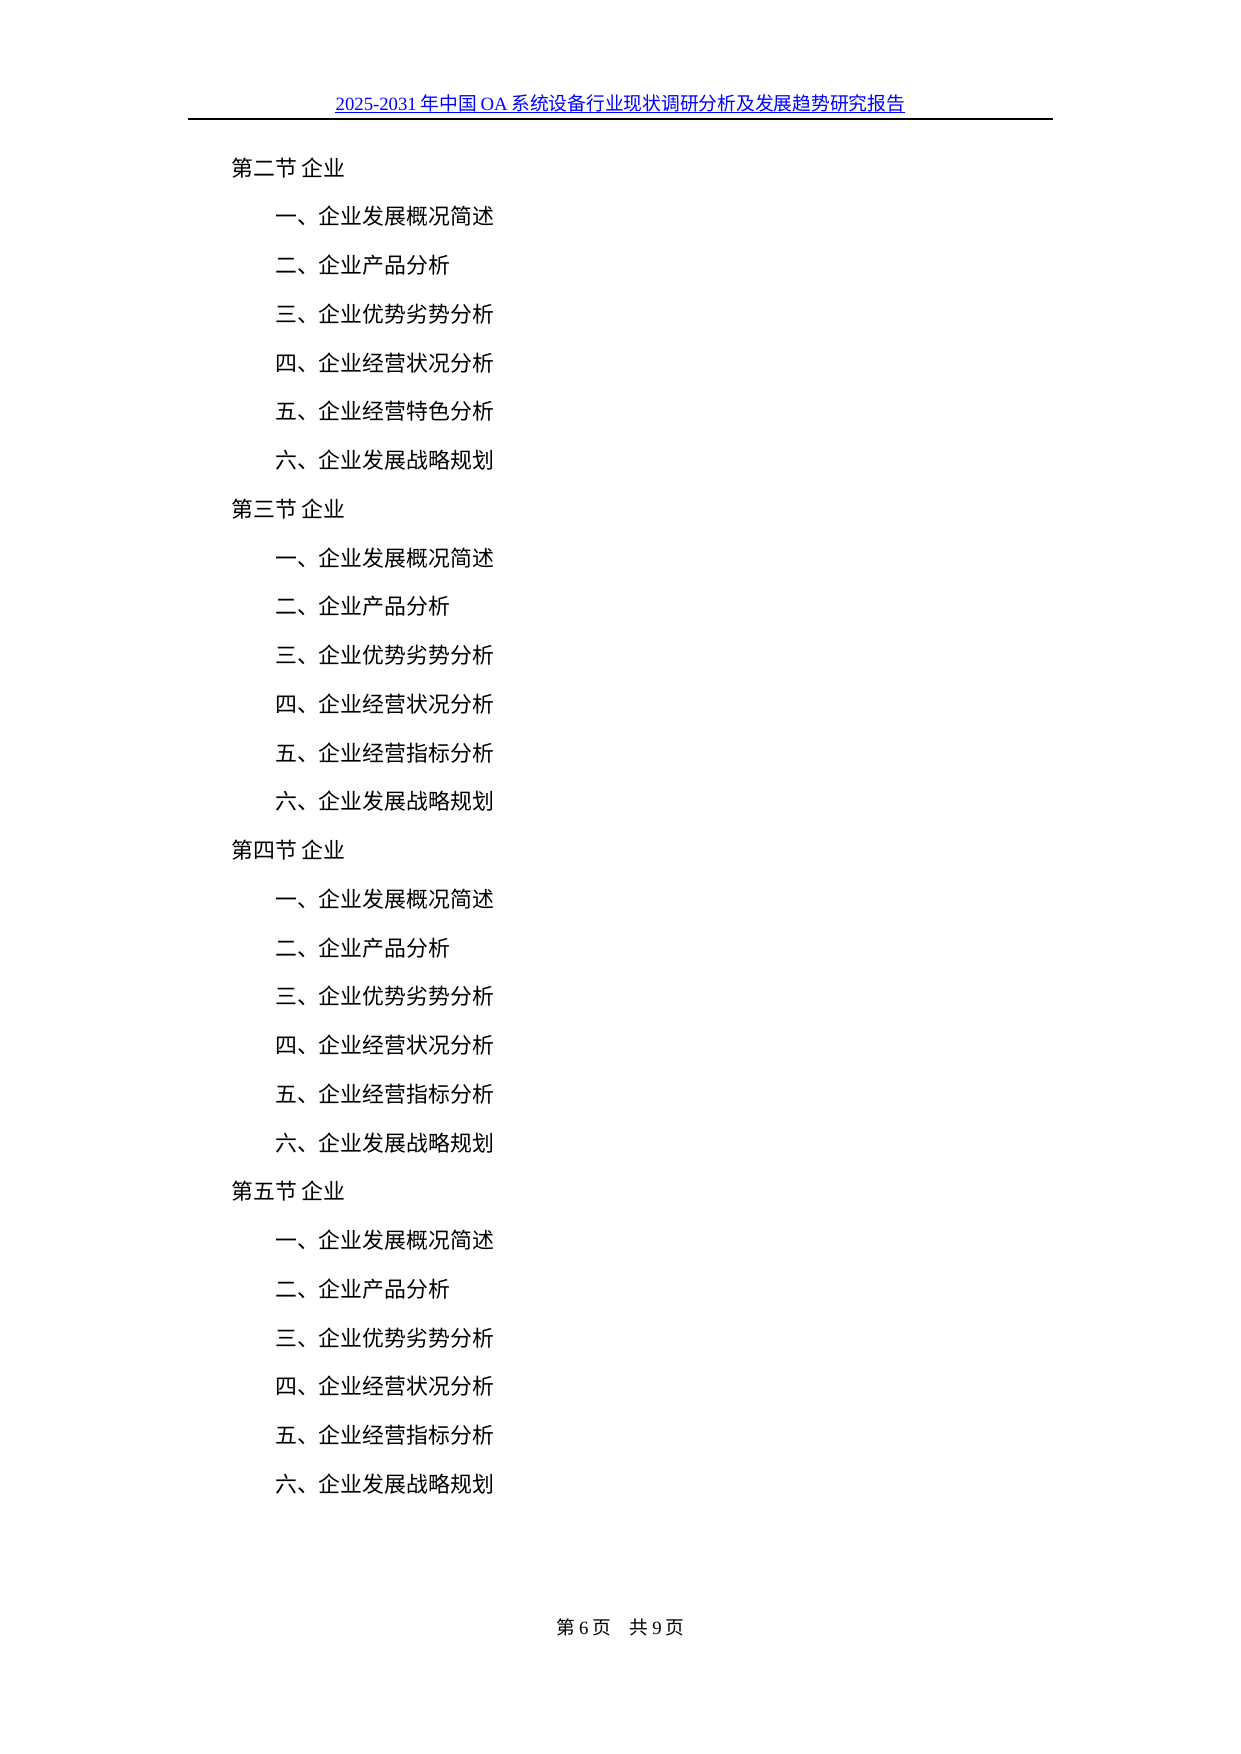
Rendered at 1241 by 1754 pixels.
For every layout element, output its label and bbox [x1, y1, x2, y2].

text [187, 150, 1053, 1499]
